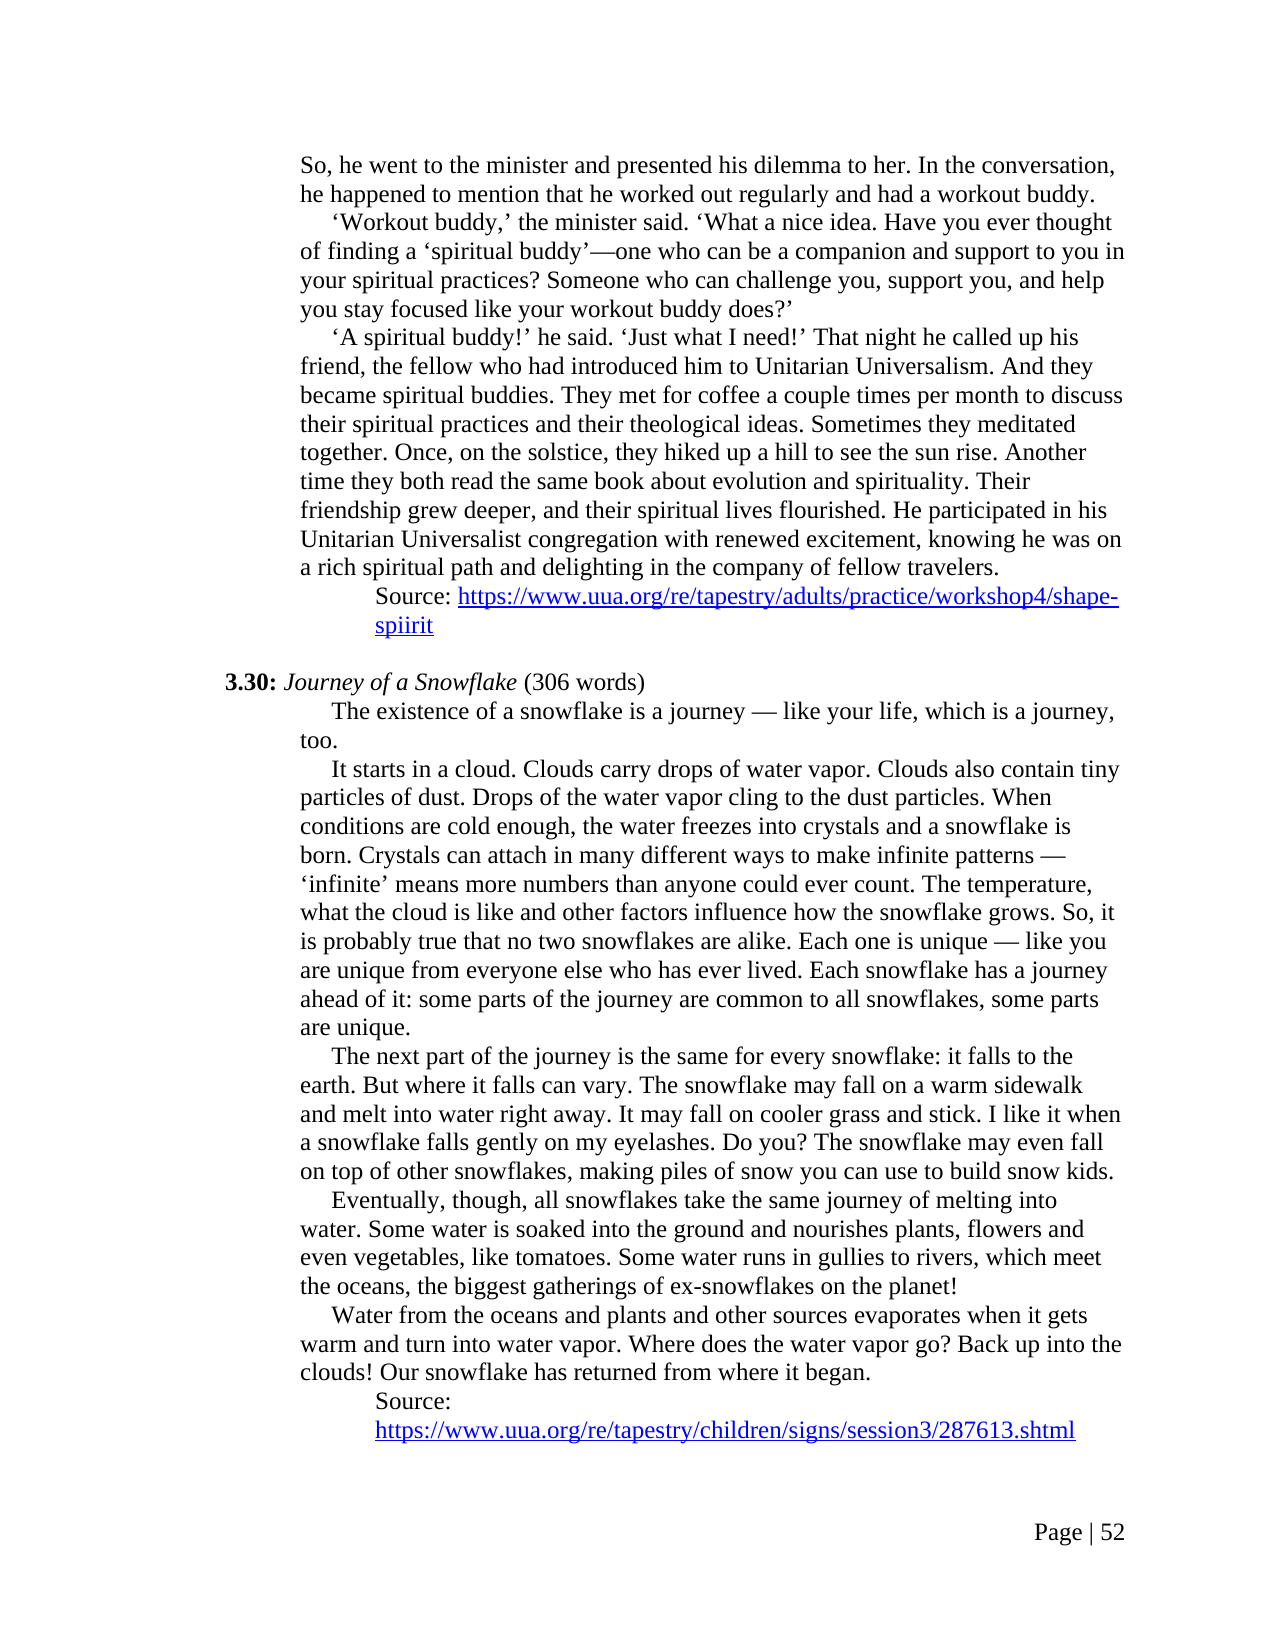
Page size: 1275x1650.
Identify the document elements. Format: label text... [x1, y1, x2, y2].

text Water from the oceans and plants and other sources evaporates when it gets warm and turn into water vapor. Where does the water vapor go? Back up into the clouds! Our snowflake has returned from where it began. [300, 1300, 1125, 1386]
subtitle 3.30: Journey of a Snowflake (306 words) [225, 667, 1125, 696]
text Source: https://www.uua.org/re/tapestry/adults/practice/workshop4/shape-spiirit [375, 581, 1125, 639]
text Source: https://www.uua.org/re/tapestry/children/signs/session3/287613.shtml [375, 1386, 1125, 1444]
text It starts in a cloud. Clouds carry drops of water vapor. Clouds also contain tiny particles of dust. Drops of the water vapor cling to the dust particles. When conditions are cold enough, the water freezes into crystals and a snowflake is born. Crystals can attach in many different ways to make infinite patterns — ‘infinite’ means more numbers than anyone could ever count. The temperature, what the cloud is like and other factors influence how the snowflake grows. So, it is probably true that no two snowflakes are alike. Each one is unique — like you are unique from everyone else who has ever lived. Each snowflake has a journey ahead of it: some parts of the journey are common to all snowflakes, some parts are unique. [300, 754, 1125, 1041]
text The existence of a snowflake is a journey — like your life, which is a journey, too. [300, 696, 1125, 754]
text Eventually, though, all snowflakes take the same journey of melting into water. Some water is soaked into the ground and nourishes plants, flowers and even vegetables, like tomatoes. Some water runs in gullies to rivers, which meet the oceans, the biggest gatherings of ex-snowflakes on the planet! [300, 1185, 1125, 1300]
text ‘Workout buddy,’ the minister said. ‘What a nice idea. Have you ever thought of finding a ‘spiritual buddy’—one who can be a companion and support to you in your spiritual practices? Someone who can challenge you, support you, and help you stay focused like your workout buddy does?’ [300, 207, 1125, 322]
text The next part of the journey is the same for every snowflake: it falls to the earth. But where it falls can vary. The snowflake may fall on a warm sidewalk and melt into water right away. It may fall on cooler grass and stick. I like it when a snowflake falls gently on my eyelashes. Do you? The snowflake may even fall on top of other snowflakes, making piles of snow you can use to build snow kids. [300, 1041, 1125, 1185]
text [300, 150, 1125, 207]
text ‘A spiritual buddy!’ he said. ‘Just what I need!’ That night he called up his friend, the fellow who had introduced him to Unitarian Universalism. And they became spiritual buddies. They met for coffee a couple times per month to discuss their spiritual practices and their theological ideas. Sometimes they meditated together. Once, on the solstice, they hiked up a hill to see the sun rise. Another time they both read the same book about evolution and spirituality. Their friendship grew deeper, and their spiritual lives flourished. He participated in his Unitarian Universalist congregation with renewed excitement, knowing he was on a rich spiritual path and delighting in the company of fellow travelers. [300, 322, 1125, 581]
